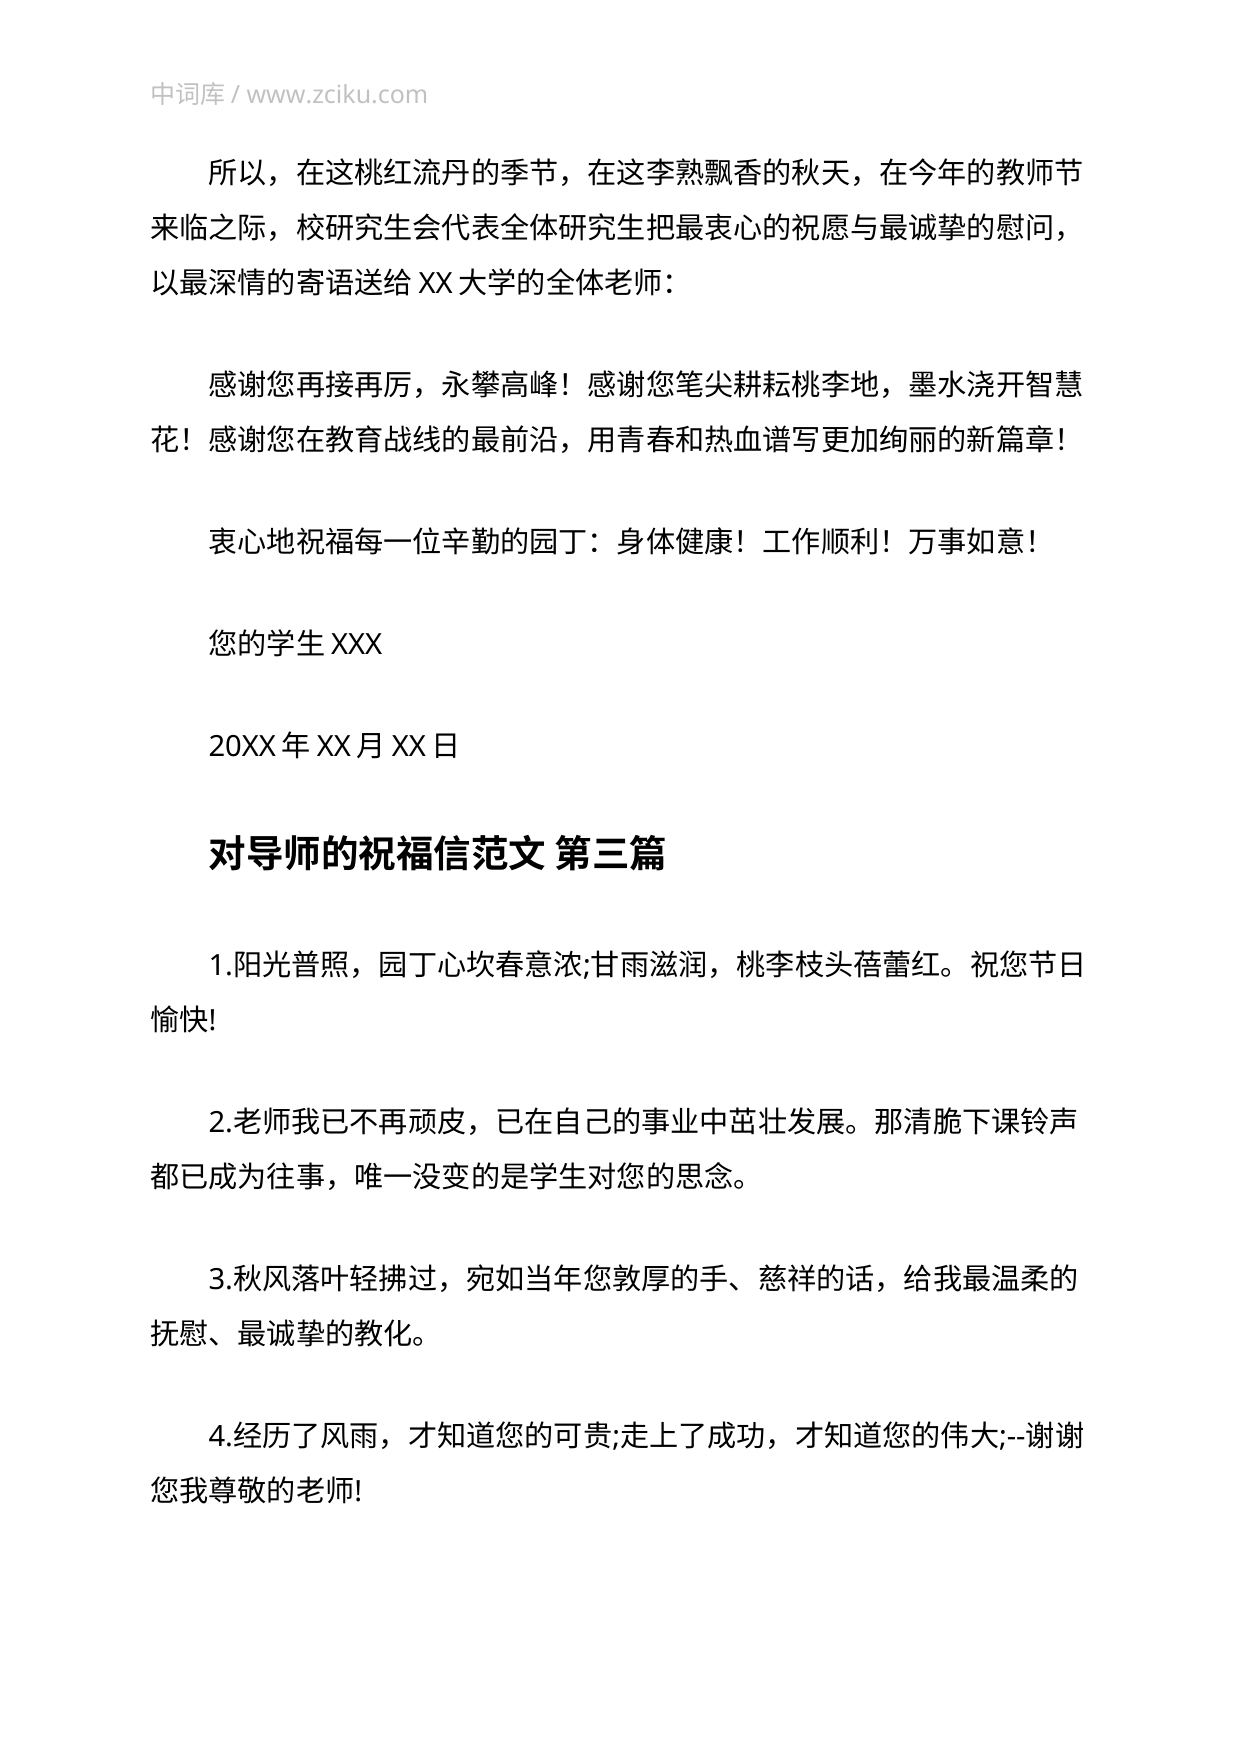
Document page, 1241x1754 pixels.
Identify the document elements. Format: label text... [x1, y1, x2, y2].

text 4.经历了风雨，才知道您的可贵;走上了成功，才知道您的伟大;--谢谢您我尊敬的老师! [150, 1412, 1090, 1509]
text 3.秋风落叶轻拂过，宛如当年您敦厚的手、慈祥的话，给我最温柔的抚慰、最诚挚的教化。 [150, 1255, 1090, 1353]
text 对导师的祝福信范文 第三篇 [150, 824, 1090, 878]
text 20XX年XX月XX日 [150, 722, 1090, 764]
text 感谢您再接再厉，永攀高峰！感谢您笔尖耕耘桃李地，墨水浇开智慧花！感谢您在教育战线的最前沿，用青春和热血谱写更加绚丽的新篇章！ [150, 362, 1090, 459]
text 所以，在这桃红流丹的季节，在这李熟飘香的秋天，在今年的教师节来临之际，校研究生会代表全体研究生把最衷心的祝愿与最诚挚的慰问，以最深情的寄语送给XX大学的全体老师： [150, 150, 1090, 302]
text 1.阳光普照，园丁心坎春意浓;甘雨滋润，桃李枝头蓓蕾红。祝您节日愉快! [150, 942, 1090, 1039]
text 您的学生XXX [150, 620, 1090, 663]
text 2.老师我已不再顽皮，已在自己的事业中茁壮发展。那清脆下课铃声都已成为往事，唯一没变的是学生对您的思念。 [150, 1098, 1090, 1196]
text 衷心地祝福每一位辛勤的园丁：身体健康！工作顺利！万事如意！ [150, 518, 1090, 561]
